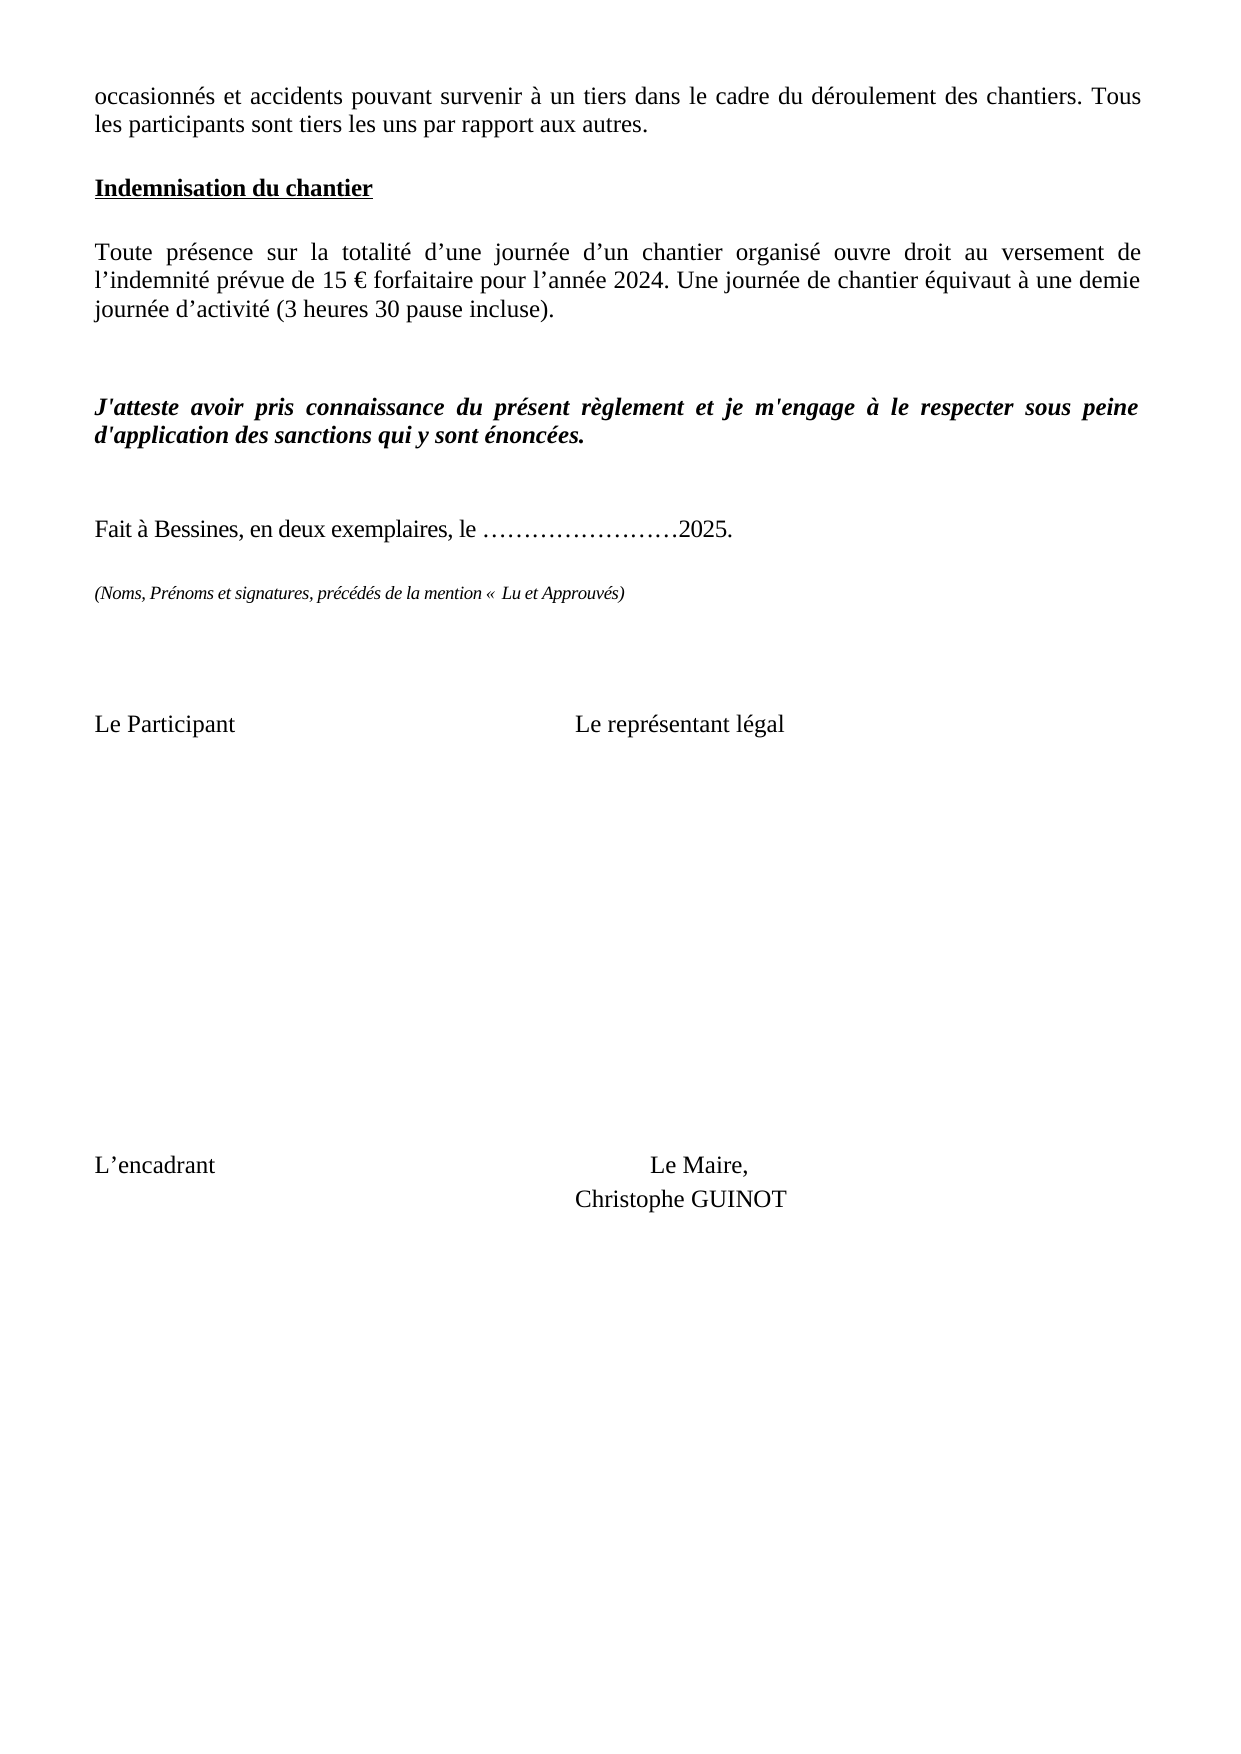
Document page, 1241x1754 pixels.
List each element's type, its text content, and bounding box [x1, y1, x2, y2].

list Le Participant Le représentant légal [94, 710, 1142, 738]
list Christophe GUINOT [94, 1185, 1142, 1214]
list (Noms, Prénoms et signatures, précédés de la mention « Lu et Approuvés) [94, 577, 1142, 605]
list Fait à Bessines, en deux exemplaires, le ……………………2025. [94, 514, 1142, 543]
text J'atteste avoir pris connaissance du présent règlement et je m'engage à le respecter sous peine d'application des sanctions qui y sont énoncées. [94, 393, 1142, 449]
text Toute présence sur la totalité d’une journée d’un chantier organisé ouvre droit au versement de l’indemnité prévue de 15 € forfaitaire pour l’année 2024. Une journée de chantier équivaut à une demie journée d’activité (3 heures 30 pause incluse). [94, 237, 1142, 323]
list L’encadrant Le Maire, [94, 1151, 1142, 1180]
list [94, 81, 1142, 138]
text Indemnisation du chantier [94, 173, 1142, 202]
